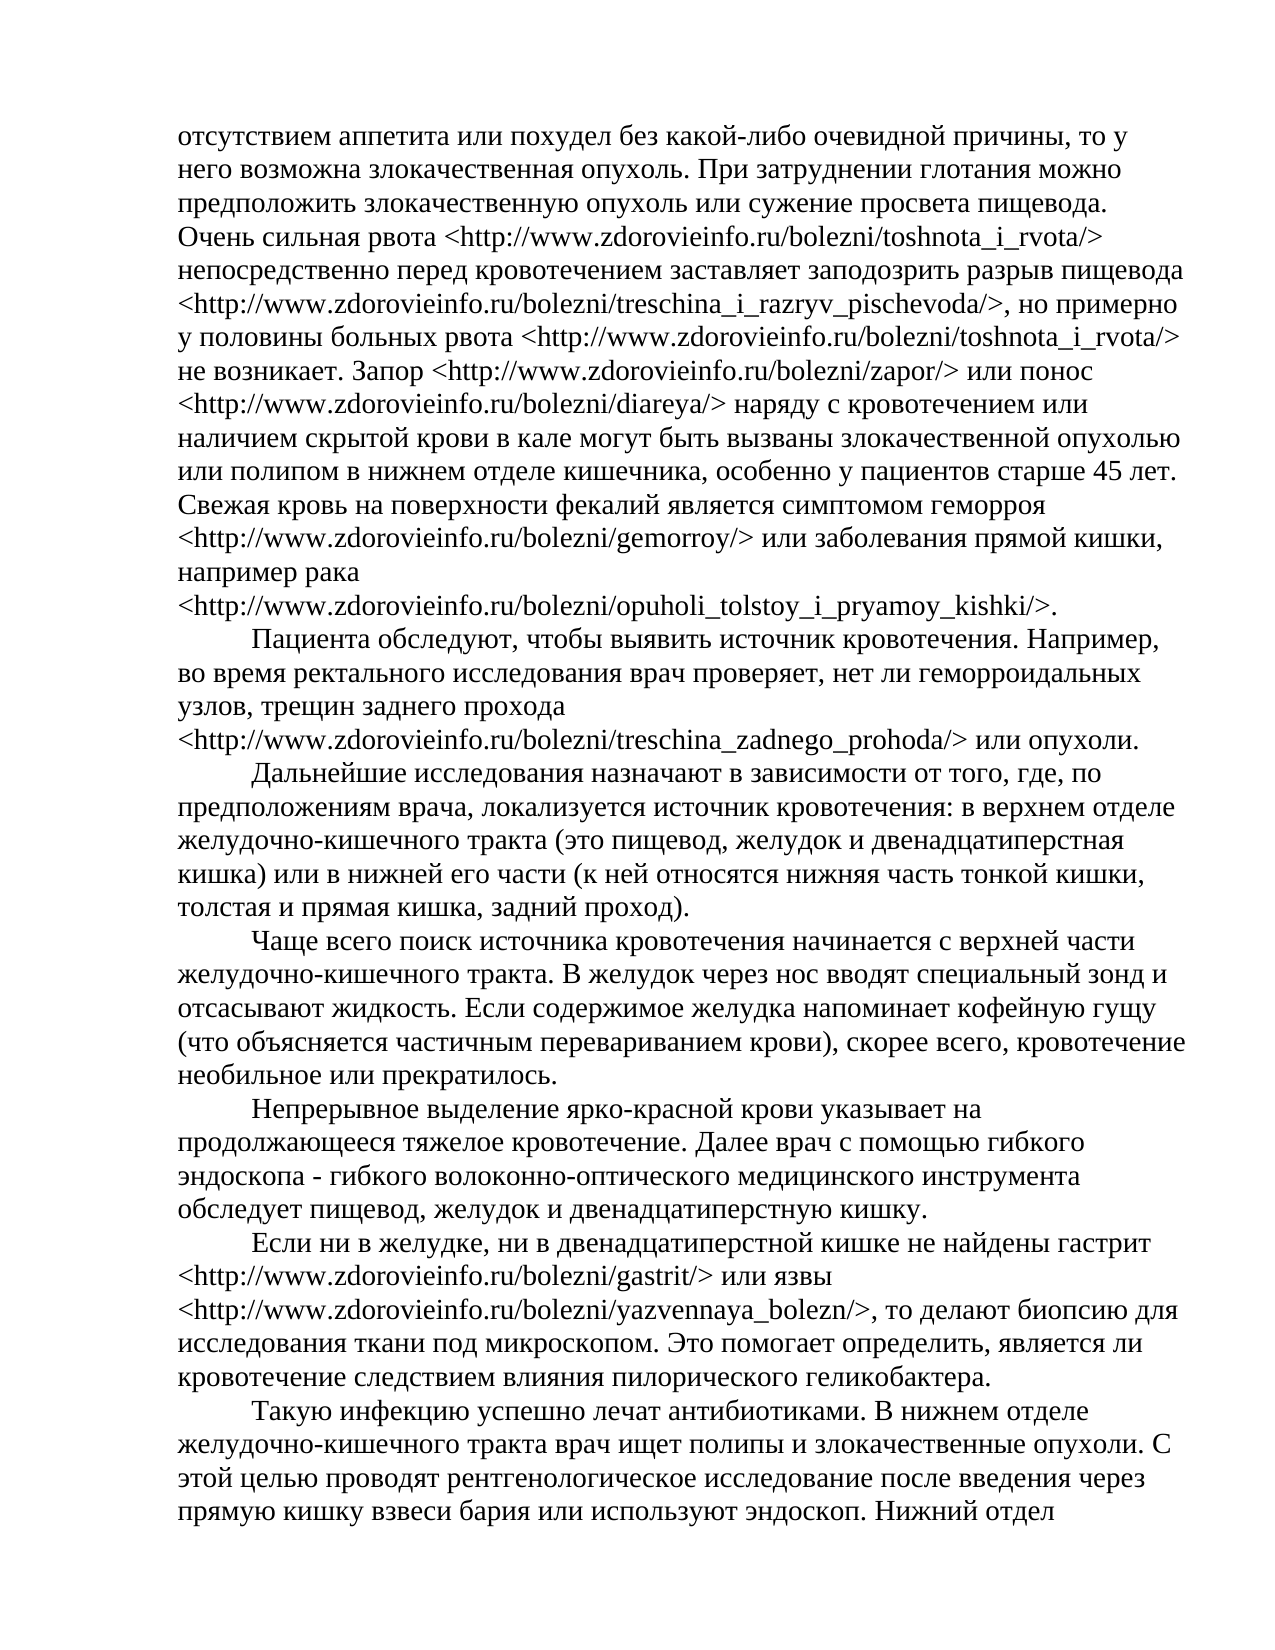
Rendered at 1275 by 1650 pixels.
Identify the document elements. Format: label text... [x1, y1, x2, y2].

text Чаще всего поиск источника кровотечения начинается с верхней части желудочно-кишечного тракта. В желудок через нос вводят специальный зонд и отсасывают жидкость. Если содержимое желудка напоминает кофейную гущу (что объясняется частичным перевариванием крови), скорее всего, кровотечение необильное или прекратилось. [177, 923, 1186, 1091]
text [177, 118, 1186, 621]
text Дальнейшие исследования назначают в зависимости от того, где, по предположениям врача, локализуется источник кровотечения: в верхнем отделе желудочно-кишечного тракта (это пищевод, желудок и двенадцатиперстная кишка) или в нижней его части (к ней относятся нижняя часть тонкой кишки, толстая и прямая кишка, задний проход). [177, 755, 1186, 923]
text Пациента обследуют, чтобы выявить источник кровотечения. Например, во время ректального исследования врач проверяет, нет ли геморроидальных узлов, трещин заднего прохода <http://www.zdorovieinfo.ru/bolezni/treschina_zadnego_prohoda/> или опухоли. [177, 621, 1186, 755]
text Непрерывное выделение ярко-красной крови указывает на продолжающееся тяжелое кровотечение. Далее врач с помощью гибкого эндоскопа - гибкого волоконно-оптического медицинского инструмента обследует пищевод, желудок и двенадцатиперстную кишку. [177, 1091, 1186, 1225]
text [177, 1393, 1186, 1527]
text Если ни в желудке, ни в двенадцатиперстной кишке не найдены гастрит <http://www.zdorovieinfo.ru/bolezni/gastrit/> или язвы <http://www.zdorovieinfo.ru/bolezni/yazvennaya_bolezn/>, то делают биопсию для исследования ткани под микроскопом. Это помогает определить, является ли кровотечение следствием влияния пилорического геликобактера. [177, 1225, 1186, 1393]
